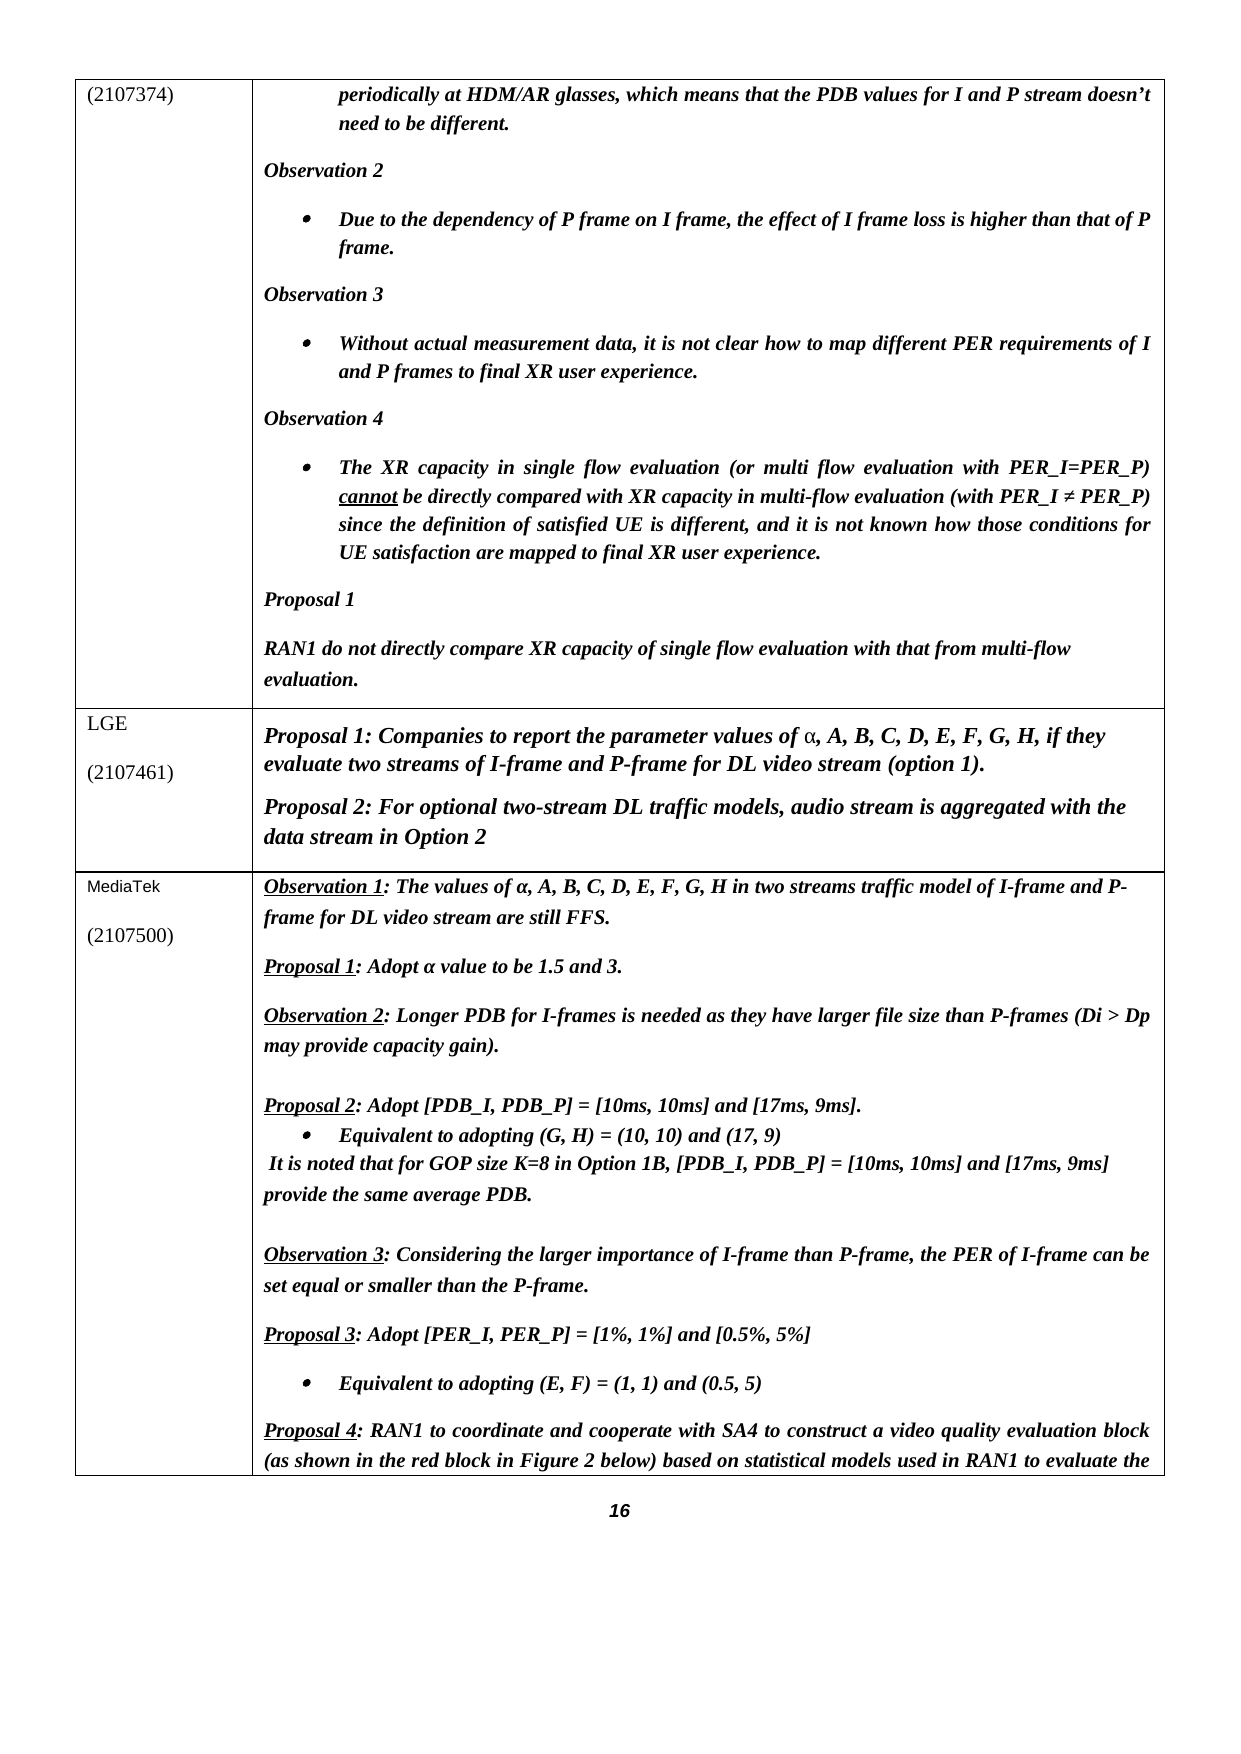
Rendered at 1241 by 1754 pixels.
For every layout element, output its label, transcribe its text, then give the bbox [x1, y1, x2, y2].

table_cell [253, 873, 1164, 1474]
table_cell Qualcomm (2107374) [76, 80, 252, 707]
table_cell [253, 80, 1164, 707]
table_cell Proposal 1: Companies to report the parameter values of α, A, B, C, D, E, F, G, H, if they evaluate two streams of I-frame and P-frame for DL video stream (option 1). Proposal 2: For optional two-stream DL traffic models, audio stream is aggregated with the data stream in Option 2 [253, 709, 1164, 871]
table_cell MediaTek (2107500) [76, 873, 252, 1474]
table_cell LGE (2107461) [76, 709, 252, 871]
